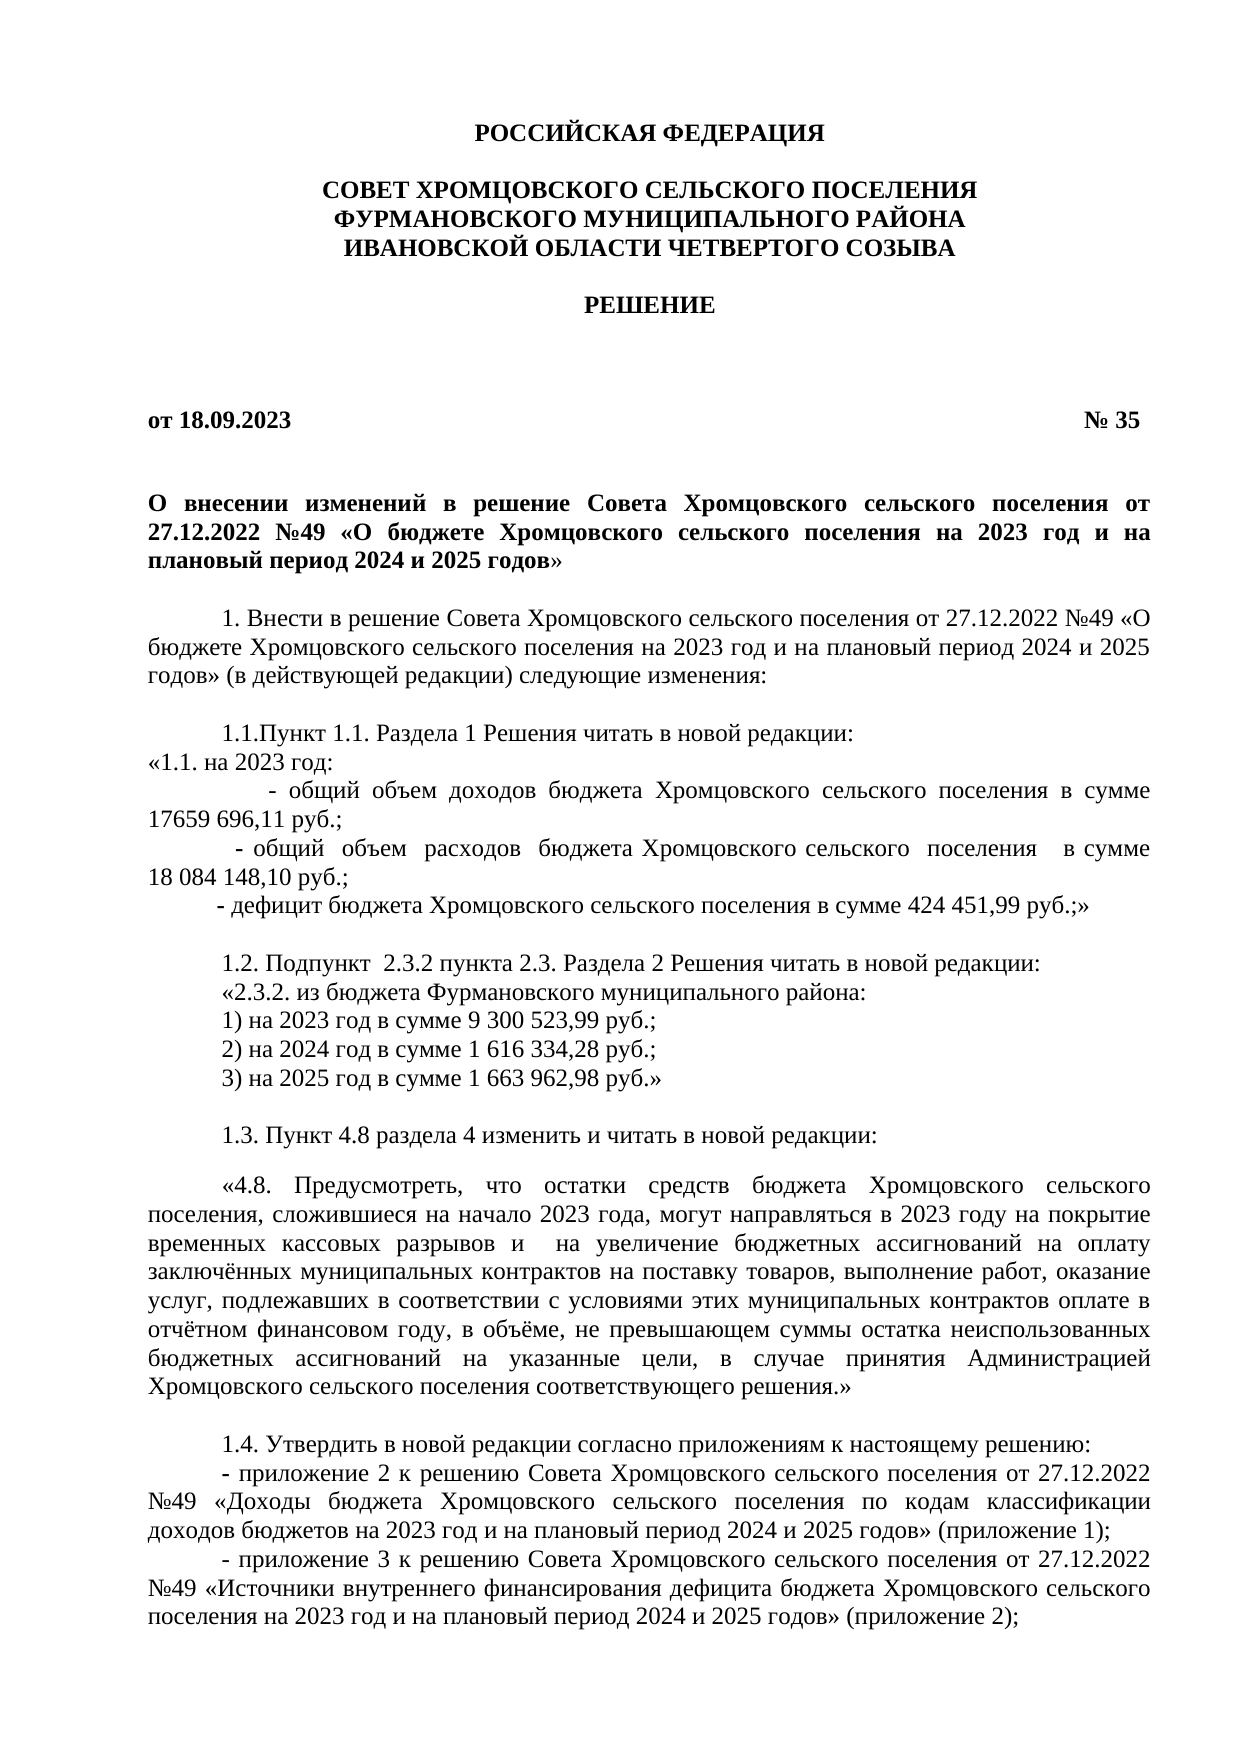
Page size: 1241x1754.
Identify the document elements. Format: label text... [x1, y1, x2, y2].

text РОССИЙСКАЯ ФЕДЕРАЦИЯ [148, 118, 1152, 147]
text - приложение 3 к решению Совета Хромцовского сельского поселения от 27.12.2022 №49 «Источники внутреннего финансирования дефицита бюджета Хромцовского сельского поселения на 2023 год и на плановый период 2024 и 2025 годов» (приложение 2); [148, 1544, 1152, 1630]
text «1.1. на 2023 год: [148, 747, 1152, 776]
text - дефицит бюджета Хромцовского сельского поселения в сумме 424 451,99 руб.;» [148, 891, 1152, 919]
text 1.4. Утвердить в новой редакции согласно приложениям к настоящему решению: [148, 1429, 1152, 1458]
text 1.1.Пункт 1.1. Раздела 1 Решения читать в новой редакции: [148, 718, 1152, 747]
text 1) на 2023 год в сумме 9 300 523,99 руб.; [148, 1006, 1152, 1034]
text «2.3.2. из бюджета Фурмановского муниципального района: [148, 977, 1152, 1006]
text ФУРМАНОВСКОГО МУНИЦИПАЛЬНОГО РАЙОНА [148, 204, 1152, 233]
subtitle 1. Внести в решение Совета Хромцовского сельского поселения от 27.12.2022 №49 «О бюджете Хромцовского сельского поселения на 2023 год и на плановый период 2024 и 2025 годов» (в действующей редакции) следующие изменения: [148, 603, 1152, 689]
text 2) на 2024 год в сумме 1 616 334,28 руб.; [148, 1034, 1152, 1063]
text 1.2. Подпункт 2.3.2 пункта 2.3. Раздела 2 Решения читать в новой редакции: [148, 948, 1152, 977]
text - приложение 2 к решению Совета Хромцовского сельского поселения от 27.12.2022 №49 «Доходы бюджета Хромцовского сельского поселения по кодам классификации доходов бюджетов на 2023 год и на плановый период 2024 и 2025 годов» (приложение 1); [148, 1458, 1152, 1544]
text - общий объем расходов бюджета Хромцовского сельского поселения в сумме 18 084 148,10 руб.; [148, 833, 1152, 891]
text 3) на 2025 год в сумме 1 663 962,98 руб.» [148, 1063, 1152, 1092]
text ИВАНОВСКОЙ ОБЛАСТИ ЧЕТВЕРТОГО СОЗЫВА [148, 233, 1152, 262]
text 1.3. Пункт 4.8 раздела 4 изменить и читать в новой редакции: [148, 1121, 1152, 1149]
text СОВЕТ ХРОМЦОВСКОГО СЕЛЬСКОГО ПОСЕЛЕНИЯ [148, 176, 1152, 204]
text - общий объем доходов бюджета Хромцовского сельского поселения в сумме 17659 696,11 руб.; [148, 776, 1152, 833]
text РЕШЕНИЕ [148, 291, 1152, 319]
subtitle О внесении изменений в решение Совета Хромцовского сельского поселения от 27.12.2022 №49 «О бюджете Хромцовского сельского поселения на 2023 год и на плановый период 2024 и 2025 годов» [148, 488, 1152, 574]
text «4.8. Предусмотреть, что остатки средств бюджета Хромцовского сельского поселения, сложившиеся на начало 2023 года, могут направляться в 2023 году на покрытие временных кассовых разрывов и на увеличение бюджетных ассигнований на оплату заключённых муниципальных контрактов на поставку товаров, выполнение работ, оказание услуг, подлежавших в соответствии с условиями этих муниципальных контрактов оплате в отчётном финансовом году, в объёме, не превышающем суммы остатка неиспользованных бюджетных ассигнований на указанные цели, в случае принятия Администрацией Хромцовского сельского поселения соответствующего решения.» [148, 1170, 1152, 1400]
text от 18.09.2023 № 35 [148, 406, 1152, 434]
